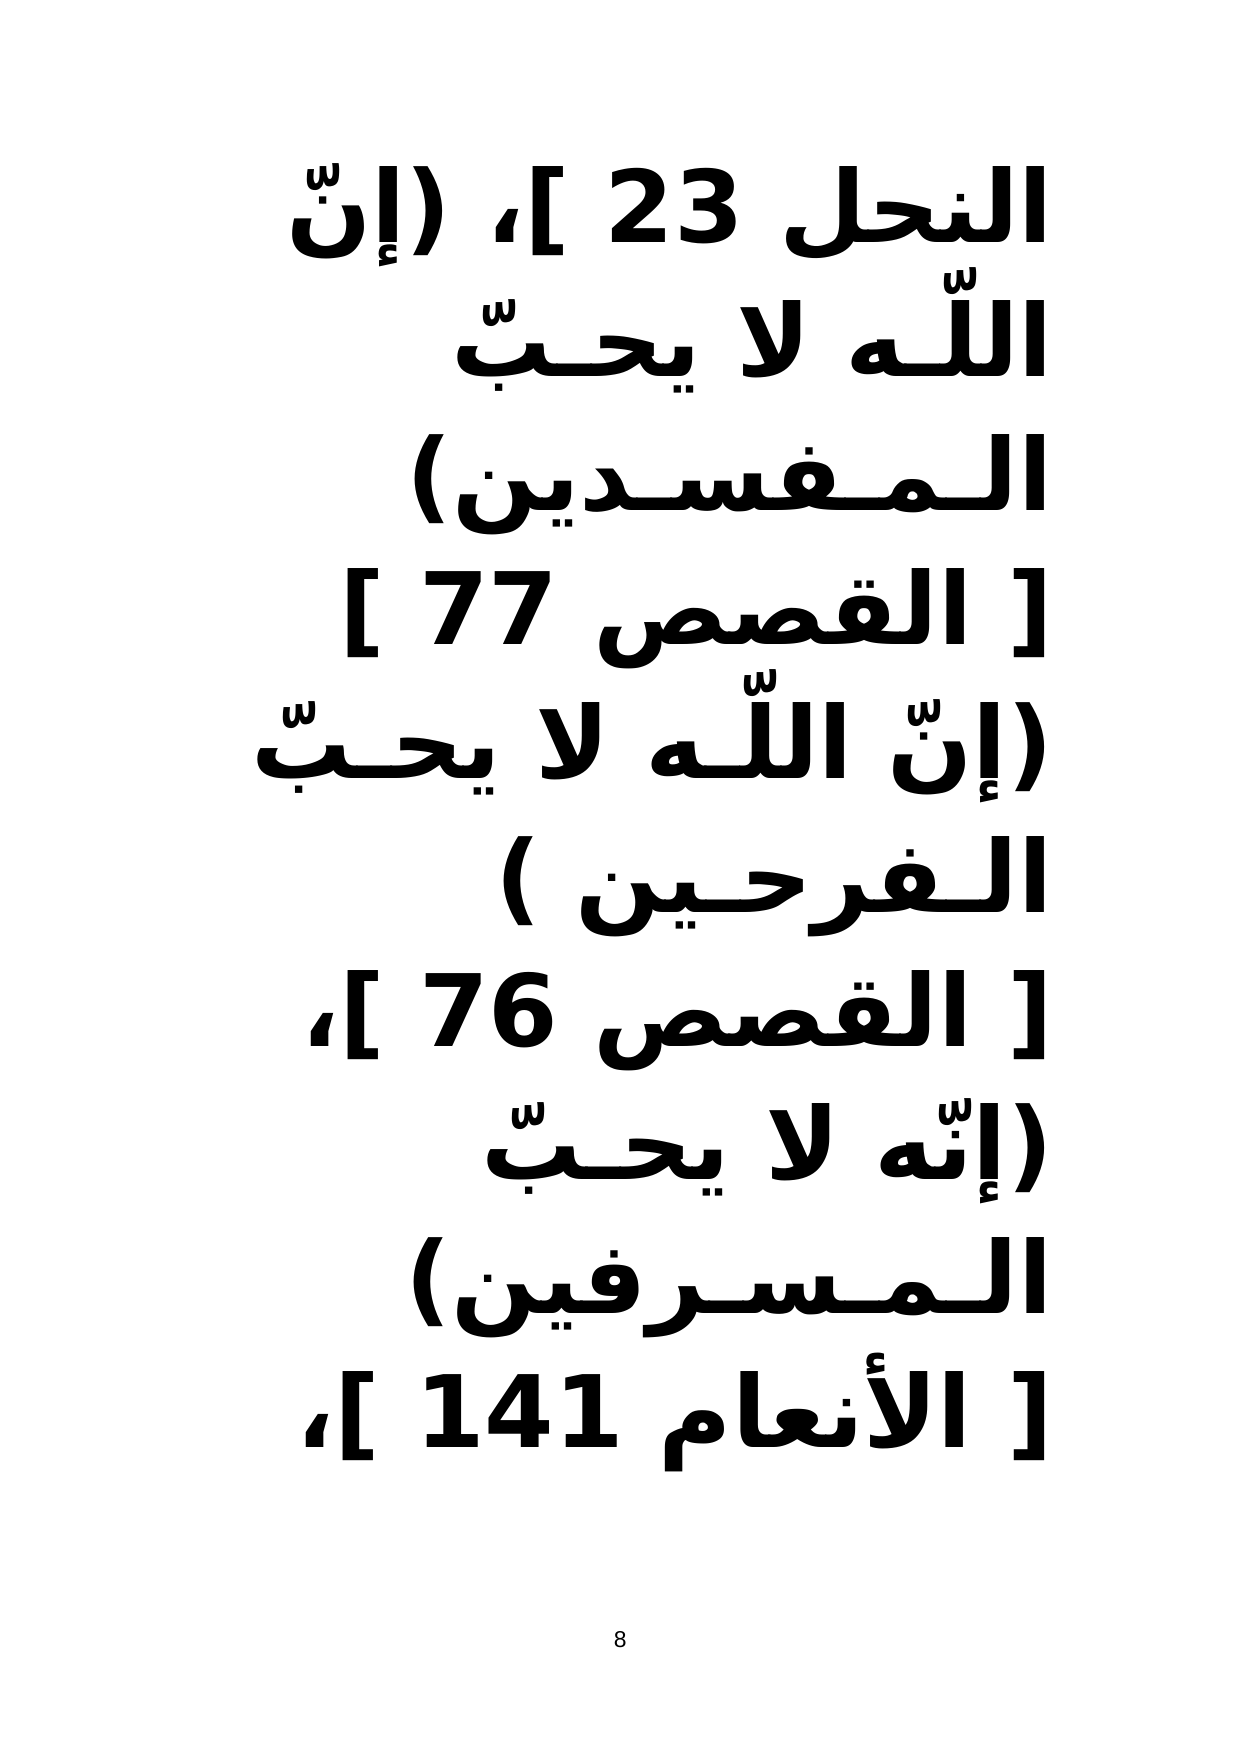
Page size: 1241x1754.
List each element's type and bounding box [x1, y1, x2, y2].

text [187, 150, 1053, 1471]
